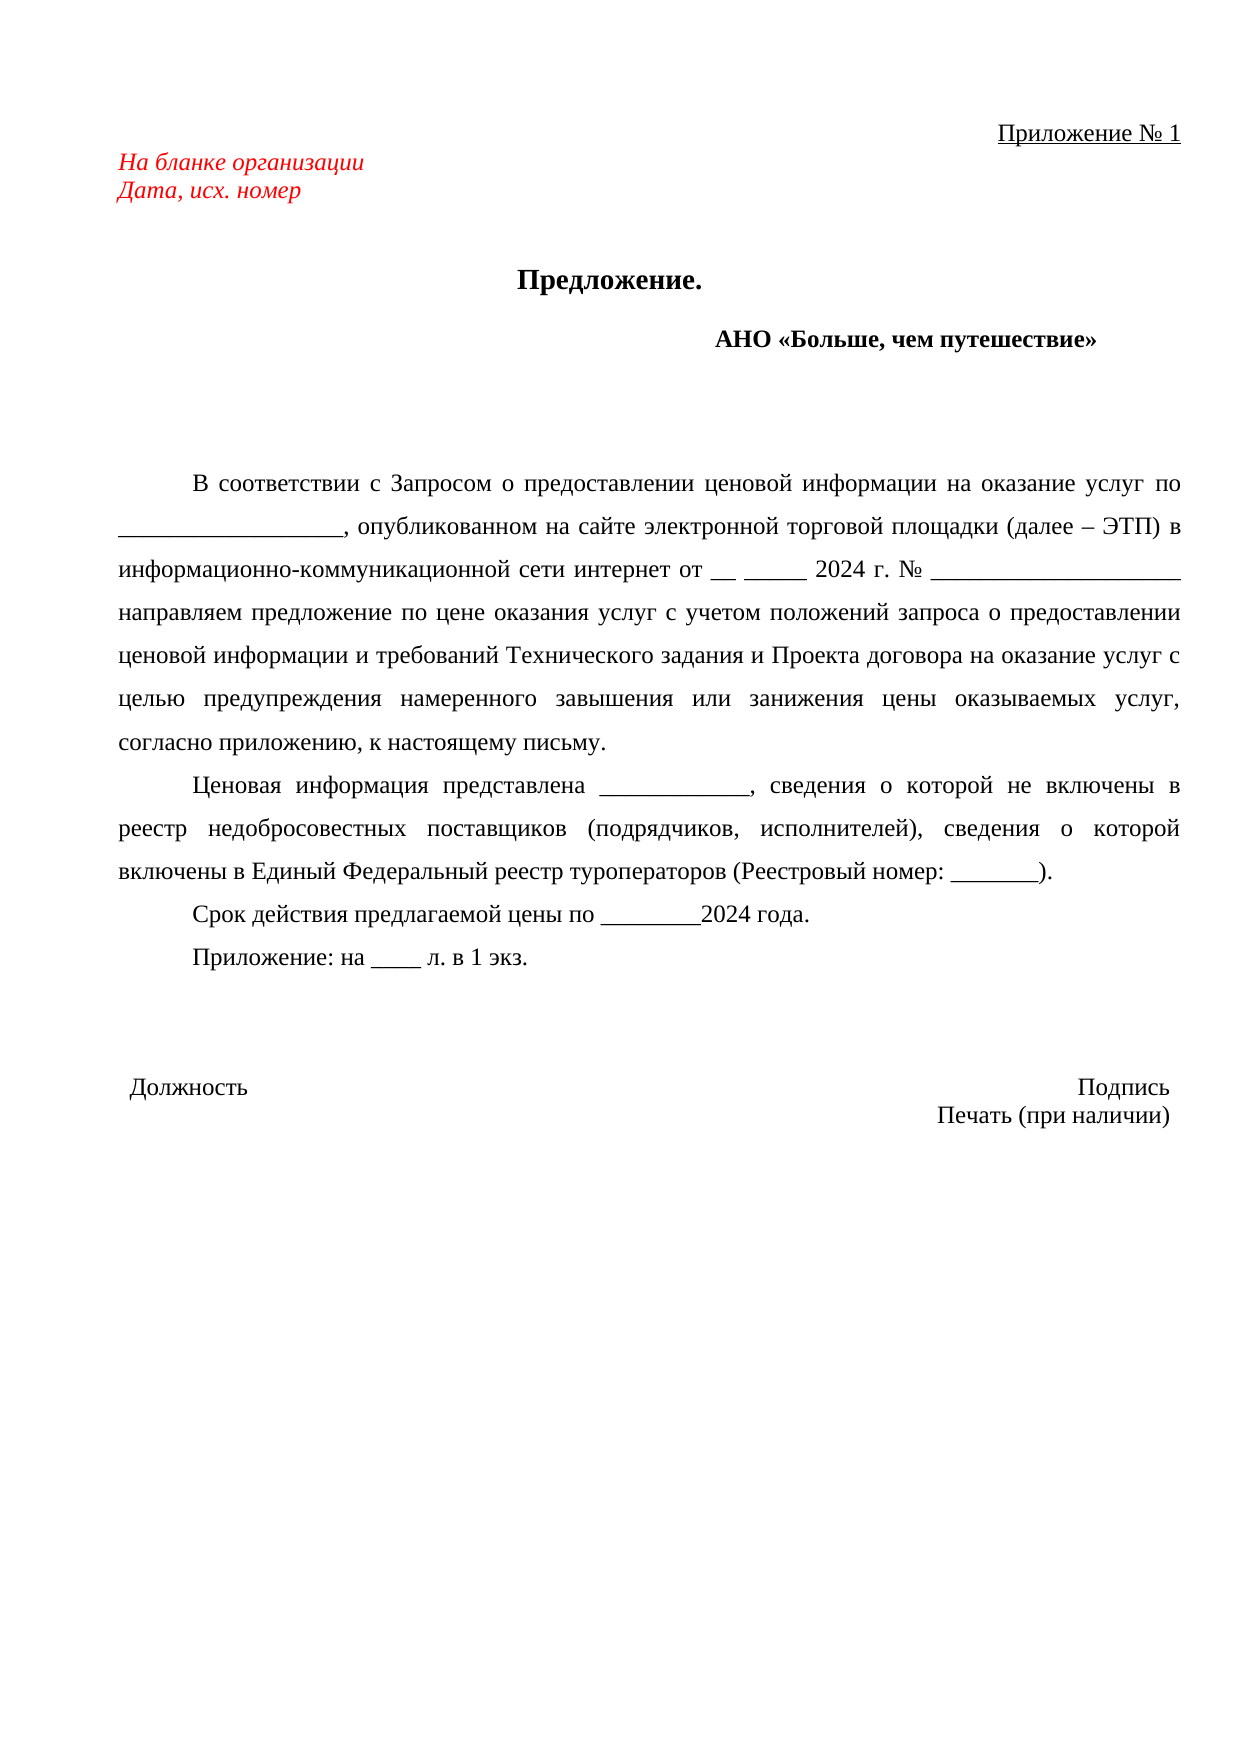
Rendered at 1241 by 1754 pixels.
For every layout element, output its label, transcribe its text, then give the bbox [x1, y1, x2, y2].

text Приложение № 1 [118, 118, 1181, 147]
text Ценовая информация представлена ____________, сведения о которой не включены в реестр недобросовестных поставщиков (подрядчиков, исполнителей), сведения о которой включены в Единый Федеральный реестр туроператоров (Реестровый номер: _______). [118, 770, 1181, 885]
text АНО «Больше, чем путешествие» [631, 324, 1181, 353]
text Дата, исх. номер [118, 176, 1181, 204]
text Срок действия предлагаемой цены по ________2024 года. [118, 899, 1181, 928]
text На бланке организации [118, 147, 1181, 176]
table_header Подпись Печать (при наличии) [650, 1072, 1181, 1129]
text Приложение: на ____ л. в 1 экз. [118, 942, 1181, 971]
text Предложение. [517, 262, 1181, 295]
table_header Должность [118, 1072, 650, 1129]
text В соответствии с Запросом о предоставлении ценовой информации на оказание услуг по __________________, опубликованном на сайте электронной торговой площадки (далее – ЭТП) в информационно-коммуникационной сети интернет от __ _____ 2024 г. № ____________________ направляем предложение по цене оказания услуг с учетом положений запроса о предоставлении ценовой информации и требований Технического задания и Проекта договора на оказание услуг с целью предупреждения намеренного завышения или занижения цены оказываемых услуг, согласно приложению, к настоящему письму. [118, 468, 1181, 755]
